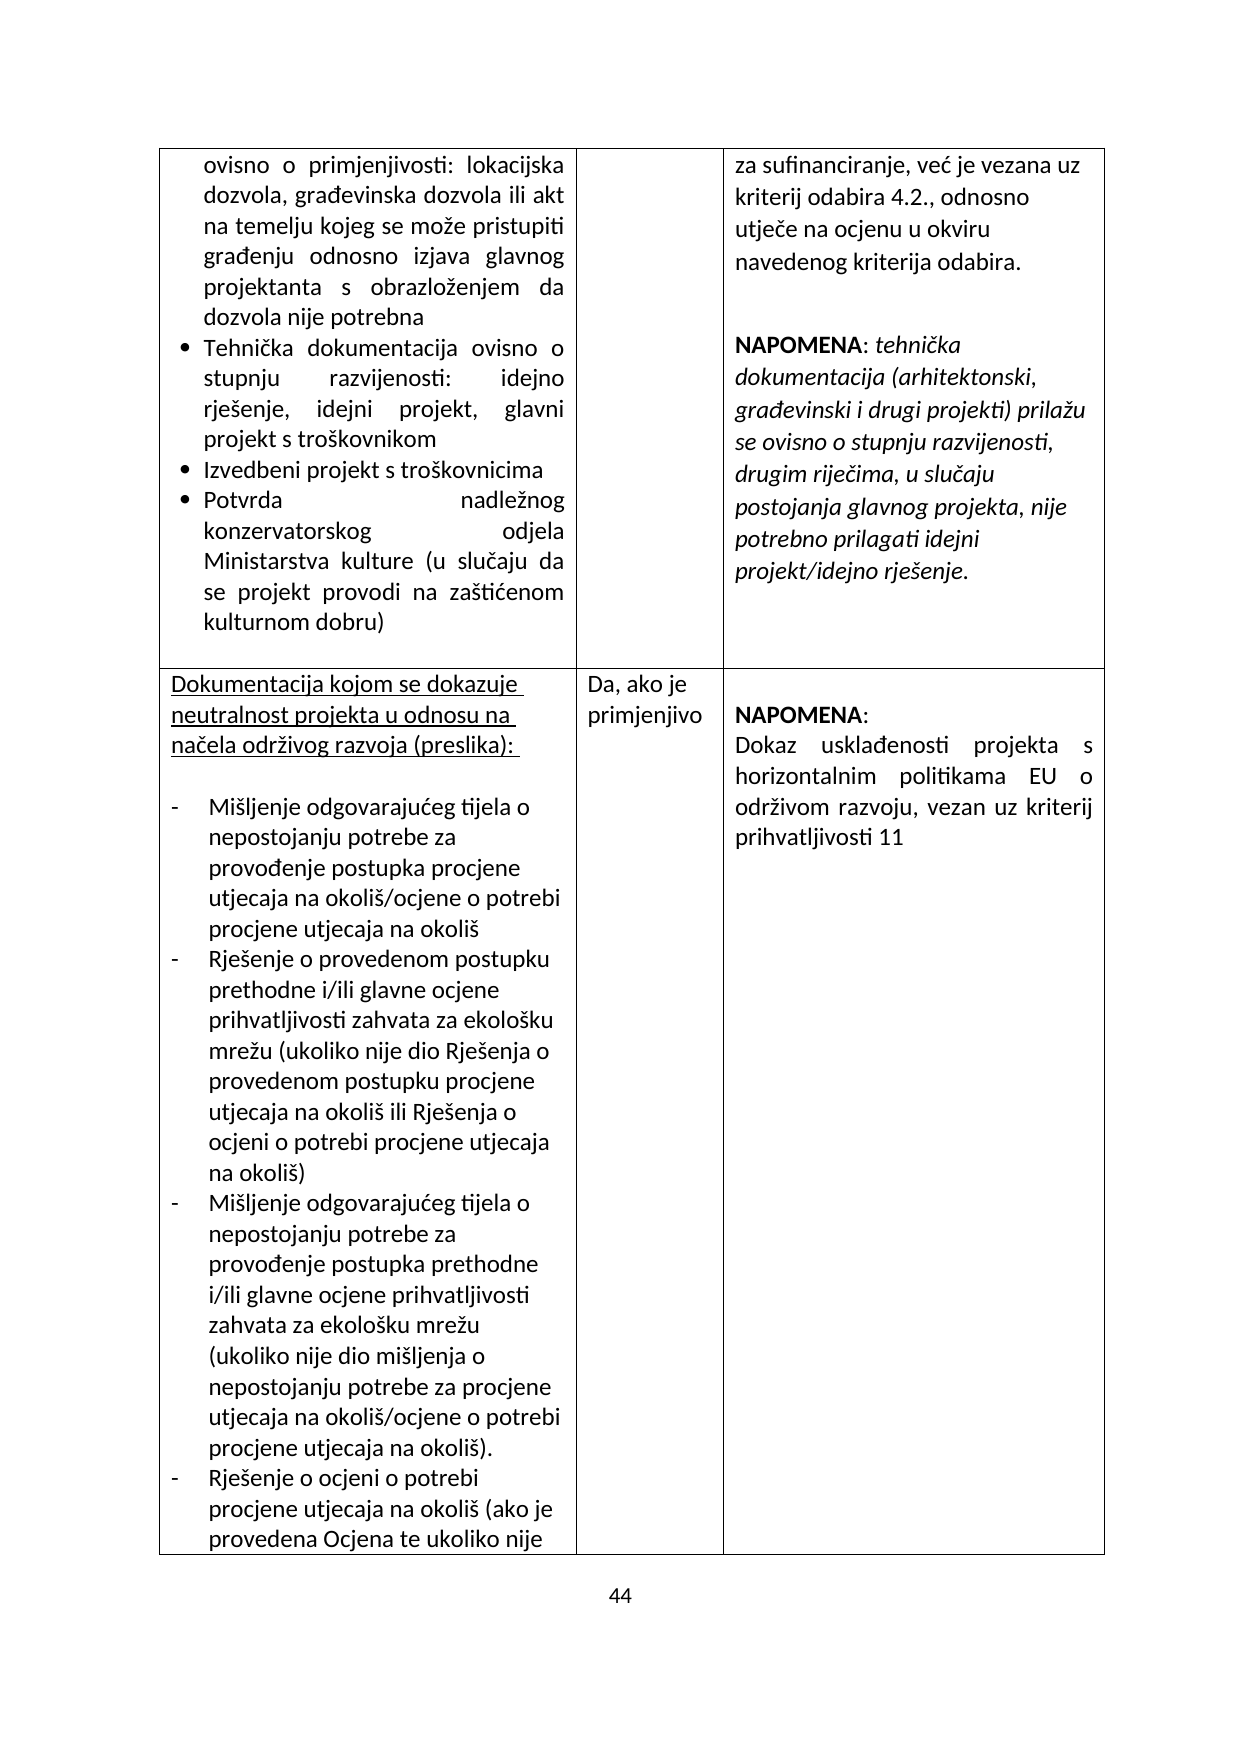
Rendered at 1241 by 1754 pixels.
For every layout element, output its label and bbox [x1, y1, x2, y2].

table_cell [577, 669, 723, 1554]
table_cell [160, 669, 576, 1554]
table_cell [724, 149, 1104, 668]
table_cell [577, 149, 723, 668]
table_cell [160, 149, 576, 668]
table_cell [724, 669, 1104, 1554]
